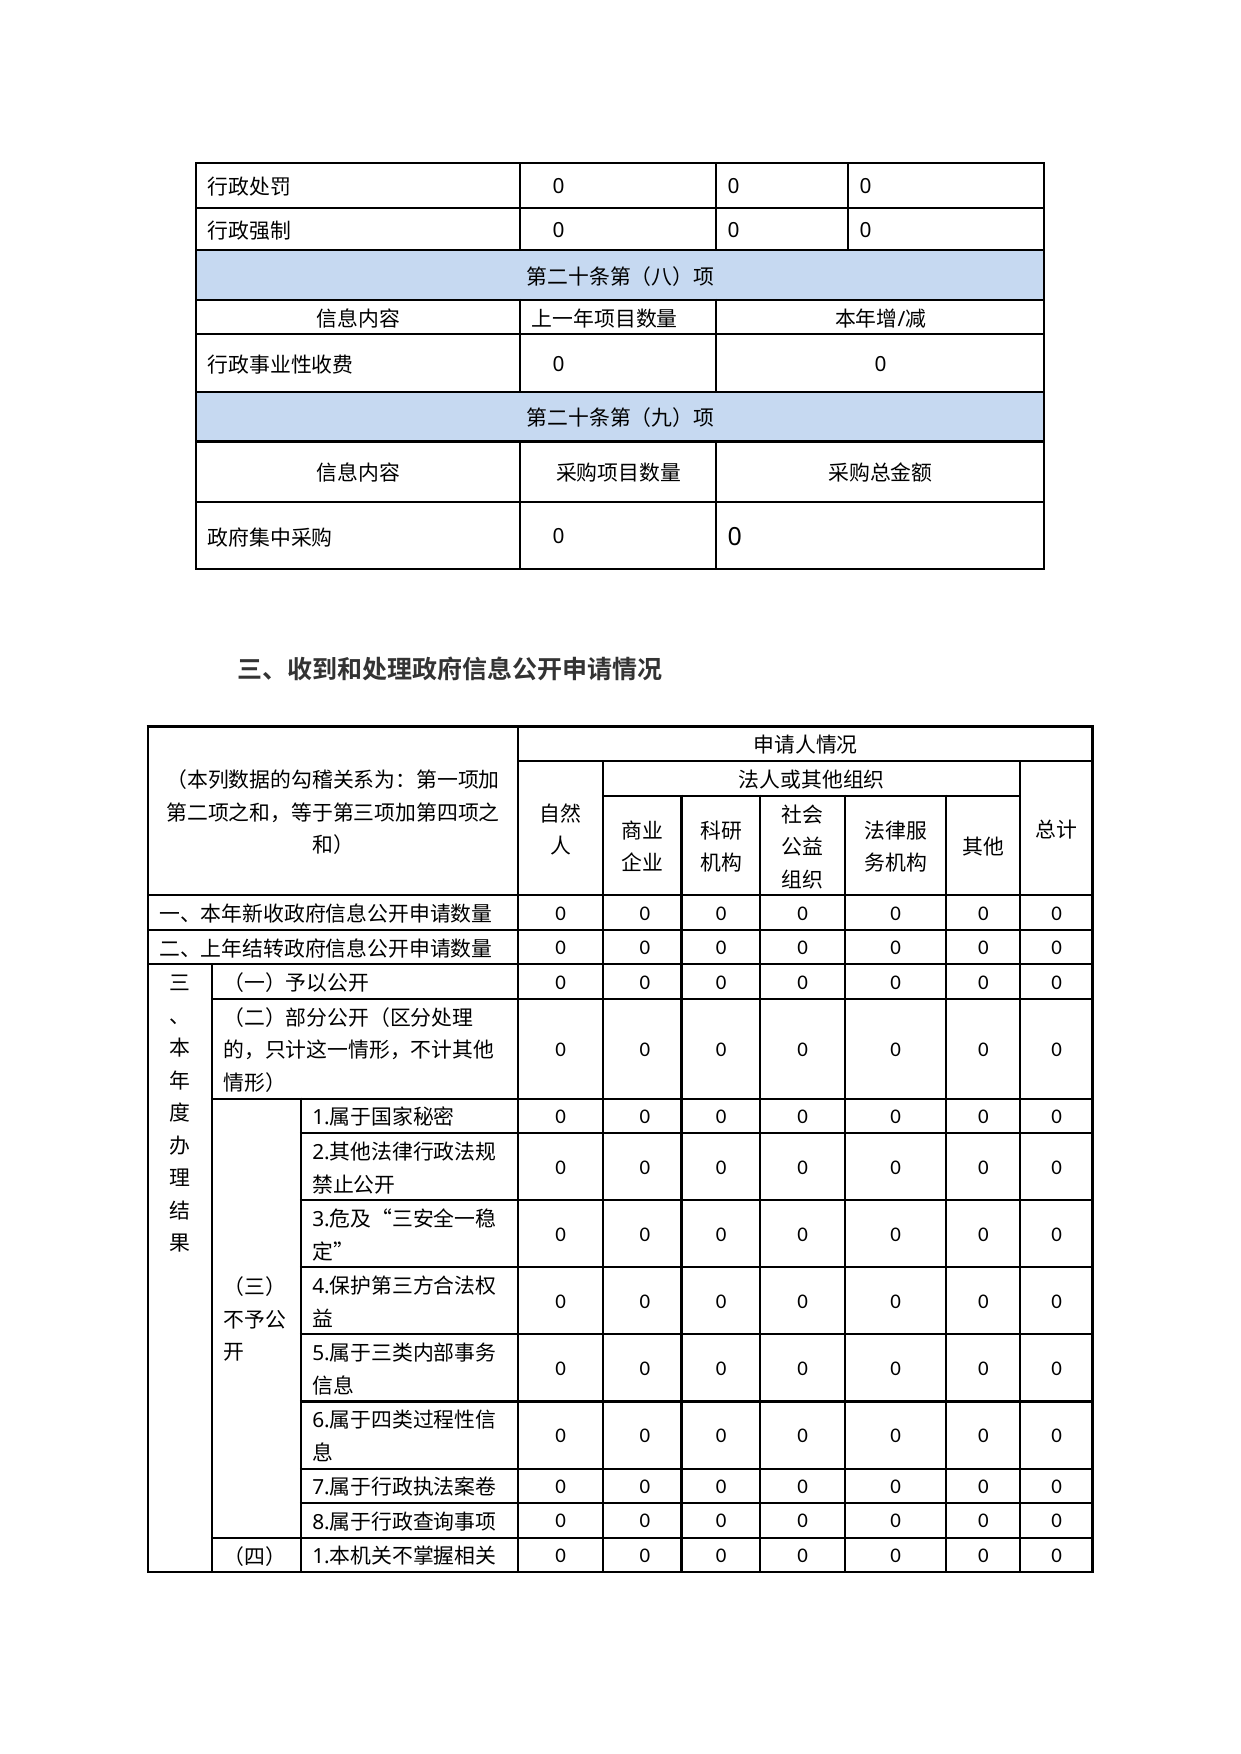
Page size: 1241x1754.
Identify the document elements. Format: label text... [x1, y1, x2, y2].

table_cell 0 [519, 1134, 602, 1199]
table_cell 0 [761, 931, 844, 963]
table_cell 自然人 [519, 762, 602, 894]
table_cell 科研机构 [683, 797, 759, 894]
table_cell 0 [947, 965, 1019, 998]
table_cell 0 [683, 1100, 759, 1132]
table_cell 本年增/减 [717, 301, 1043, 333]
table_cell 0 [846, 965, 945, 998]
table_cell 0 [519, 896, 602, 929]
table_cell （二）部分公开（区分处理的，只计这一情形，不计其他情形） [213, 1000, 517, 1097]
table_cell 0 [846, 1539, 945, 1571]
table_cell 5.属于三类内部事务信息 [302, 1335, 517, 1400]
table_cell 8.属于行政查询事项 [302, 1504, 517, 1537]
table_cell 0 [604, 1201, 680, 1266]
table_cell 0 [947, 1539, 1019, 1571]
table_cell 0 [519, 1000, 602, 1097]
table_cell 0 [761, 1539, 844, 1571]
table_cell 0 [717, 335, 1043, 391]
table_cell 0 [761, 1134, 844, 1199]
table_cell 法人或其他组织 [604, 762, 1019, 794]
table_cell （三）不予公开 [213, 1100, 300, 1537]
table_cell 0 [683, 965, 759, 998]
table_cell 1.本机关不掌握相关政府信息 [302, 1539, 517, 1571]
table_cell 0 [761, 1504, 844, 1537]
table_cell 0 [1021, 1470, 1091, 1502]
table_cell 7.属于行政执法案卷 [302, 1470, 517, 1502]
table_cell 一、本年新收政府信息公开申请数量 [149, 896, 517, 929]
table_cell 0 [846, 1403, 945, 1467]
table_cell 行政强制 [197, 209, 519, 249]
table_cell 0 [683, 896, 759, 929]
table_cell 0 [947, 1000, 1019, 1097]
table_cell 0 [1021, 1268, 1091, 1333]
table_cell 0 [717, 209, 847, 249]
table_cell 0 [947, 1470, 1019, 1502]
table_cell 行政事业性收费 [197, 335, 519, 391]
table_cell 0 [947, 931, 1019, 963]
table_cell 4.保护第三方合法权益 [302, 1268, 517, 1333]
table_cell 0 [1021, 1100, 1091, 1132]
table_cell 0 [849, 209, 1043, 249]
table_cell 第二十条第（九）项 [197, 393, 1043, 440]
table_cell 0 [521, 503, 715, 568]
table_cell 其他 [947, 797, 1019, 894]
table_cell 0 [519, 1470, 602, 1502]
table_cell 0 [846, 1000, 945, 1097]
table_cell 0 [604, 1504, 680, 1537]
table_cell 0 [846, 1134, 945, 1199]
table_cell 0 [519, 1504, 602, 1537]
table_cell 0 [519, 1268, 602, 1333]
table_cell 行政处罚 [197, 164, 519, 207]
table_cell 0 [717, 164, 847, 207]
table_cell 0 [604, 931, 680, 963]
table_cell 3.危及“三安全一稳定” [302, 1201, 517, 1266]
table_cell 0 [604, 1539, 680, 1571]
table_cell 0 [761, 1201, 844, 1266]
table_cell 0 [761, 1268, 844, 1333]
table_cell 6.属于四类过程性信息 [302, 1403, 517, 1467]
table_cell 政府集中采购 [197, 503, 519, 568]
table_cell 0 [947, 896, 1019, 929]
table_cell 0 [761, 896, 844, 929]
table_cell 社会公益组织 [761, 797, 844, 894]
table_cell 采购总金额 [717, 443, 1043, 501]
table_cell 0 [683, 1504, 759, 1537]
table_cell 0 [521, 209, 715, 249]
table_cell （一）予以公开 [213, 965, 517, 998]
table_cell 0 [1021, 931, 1091, 963]
text 三、收到和处理政府信息公开申请情况 [187, 635, 1053, 700]
table_cell 0 [1021, 1134, 1091, 1199]
table_cell 0 [761, 1335, 844, 1400]
table_cell 0 [846, 896, 945, 929]
table_cell 0 [1021, 1539, 1091, 1571]
table_cell 0 [519, 931, 602, 963]
table_cell 0 [846, 1201, 945, 1266]
table_cell 0 [846, 1335, 945, 1400]
table_cell 0 [683, 1134, 759, 1199]
table_cell 0 [947, 1134, 1019, 1199]
table_cell 1.属于国家秘密 [302, 1100, 517, 1132]
table_cell 0 [604, 1134, 680, 1199]
table_cell 0 [521, 335, 715, 391]
table_cell 0 [846, 1268, 945, 1333]
table_cell 0 [717, 503, 1043, 568]
table_cell 0 [947, 1335, 1019, 1400]
table_cell 0 [947, 1268, 1019, 1333]
table_cell 0 [683, 931, 759, 963]
table_cell 0 [846, 1100, 945, 1132]
table_cell 0 [761, 1000, 844, 1097]
table_cell 0 [761, 965, 844, 998]
table_cell 0 [947, 1504, 1019, 1537]
table_cell 0 [604, 965, 680, 998]
table_cell 0 [761, 1100, 844, 1132]
table_cell 0 [947, 1201, 1019, 1266]
table_cell 0 [519, 1403, 602, 1467]
table_cell 0 [947, 1100, 1019, 1132]
table_cell 0 [683, 1335, 759, 1400]
table_cell （四）无法提供 [213, 1539, 300, 1571]
table_cell 0 [1021, 1403, 1091, 1467]
table_cell 0 [604, 1268, 680, 1333]
table_cell 第二十条第（八）项 [197, 251, 1043, 299]
table_cell 0 [604, 896, 680, 929]
table_cell 0 [1021, 1000, 1091, 1097]
table_cell 商业企业 [604, 797, 680, 894]
table_cell 0 [519, 1539, 602, 1571]
table_cell 0 [846, 1504, 945, 1537]
table_cell 总计 [1021, 762, 1091, 894]
table_cell 0 [519, 965, 602, 998]
table_cell 0 [519, 1335, 602, 1400]
table_cell 2.其他法律行政法规禁止公开 [302, 1134, 517, 1199]
table_cell 0 [683, 1470, 759, 1502]
table_cell 0 [1021, 1201, 1091, 1266]
table_cell 0 [849, 164, 1043, 207]
table_cell 0 [604, 1000, 680, 1097]
table_header （本列数据的勾稽关系为：第一项加第二项之和，等于第三项加第四项之和） [149, 728, 517, 894]
table_cell 0 [761, 1470, 844, 1502]
table_cell 法律服务机构 [846, 797, 945, 894]
table_header 申请人情况 [519, 728, 1091, 760]
table_cell 0 [1021, 1504, 1091, 1537]
table_cell 0 [947, 1403, 1019, 1467]
table_cell 0 [683, 1201, 759, 1266]
table_cell 0 [519, 1100, 602, 1132]
table_cell 0 [683, 1000, 759, 1097]
table_cell 0 [521, 164, 715, 207]
table_cell 采购项目数量 [521, 443, 715, 501]
table_cell 信息内容 [197, 301, 519, 333]
table_cell 0 [604, 1470, 680, 1502]
table_cell 三、本年度办理结果 [149, 965, 211, 1571]
table_cell 0 [604, 1335, 680, 1400]
table_cell 0 [761, 1403, 844, 1467]
table_cell 0 [1021, 896, 1091, 929]
table_cell 上一年项目数量 [521, 301, 715, 333]
table_cell 0 [1021, 965, 1091, 998]
table_cell 信息内容 [197, 443, 519, 501]
table_cell 0 [604, 1403, 680, 1467]
table_cell 0 [1021, 1335, 1091, 1400]
table_cell 0 [604, 1100, 680, 1132]
table_cell 0 [846, 1470, 945, 1502]
table_cell 二、上年结转政府信息公开申请数量 [149, 931, 517, 963]
table_cell 0 [519, 1201, 602, 1266]
table_cell 0 [683, 1268, 759, 1333]
table_cell 0 [683, 1539, 759, 1571]
table_cell 0 [683, 1403, 759, 1467]
table_cell 0 [846, 931, 945, 963]
